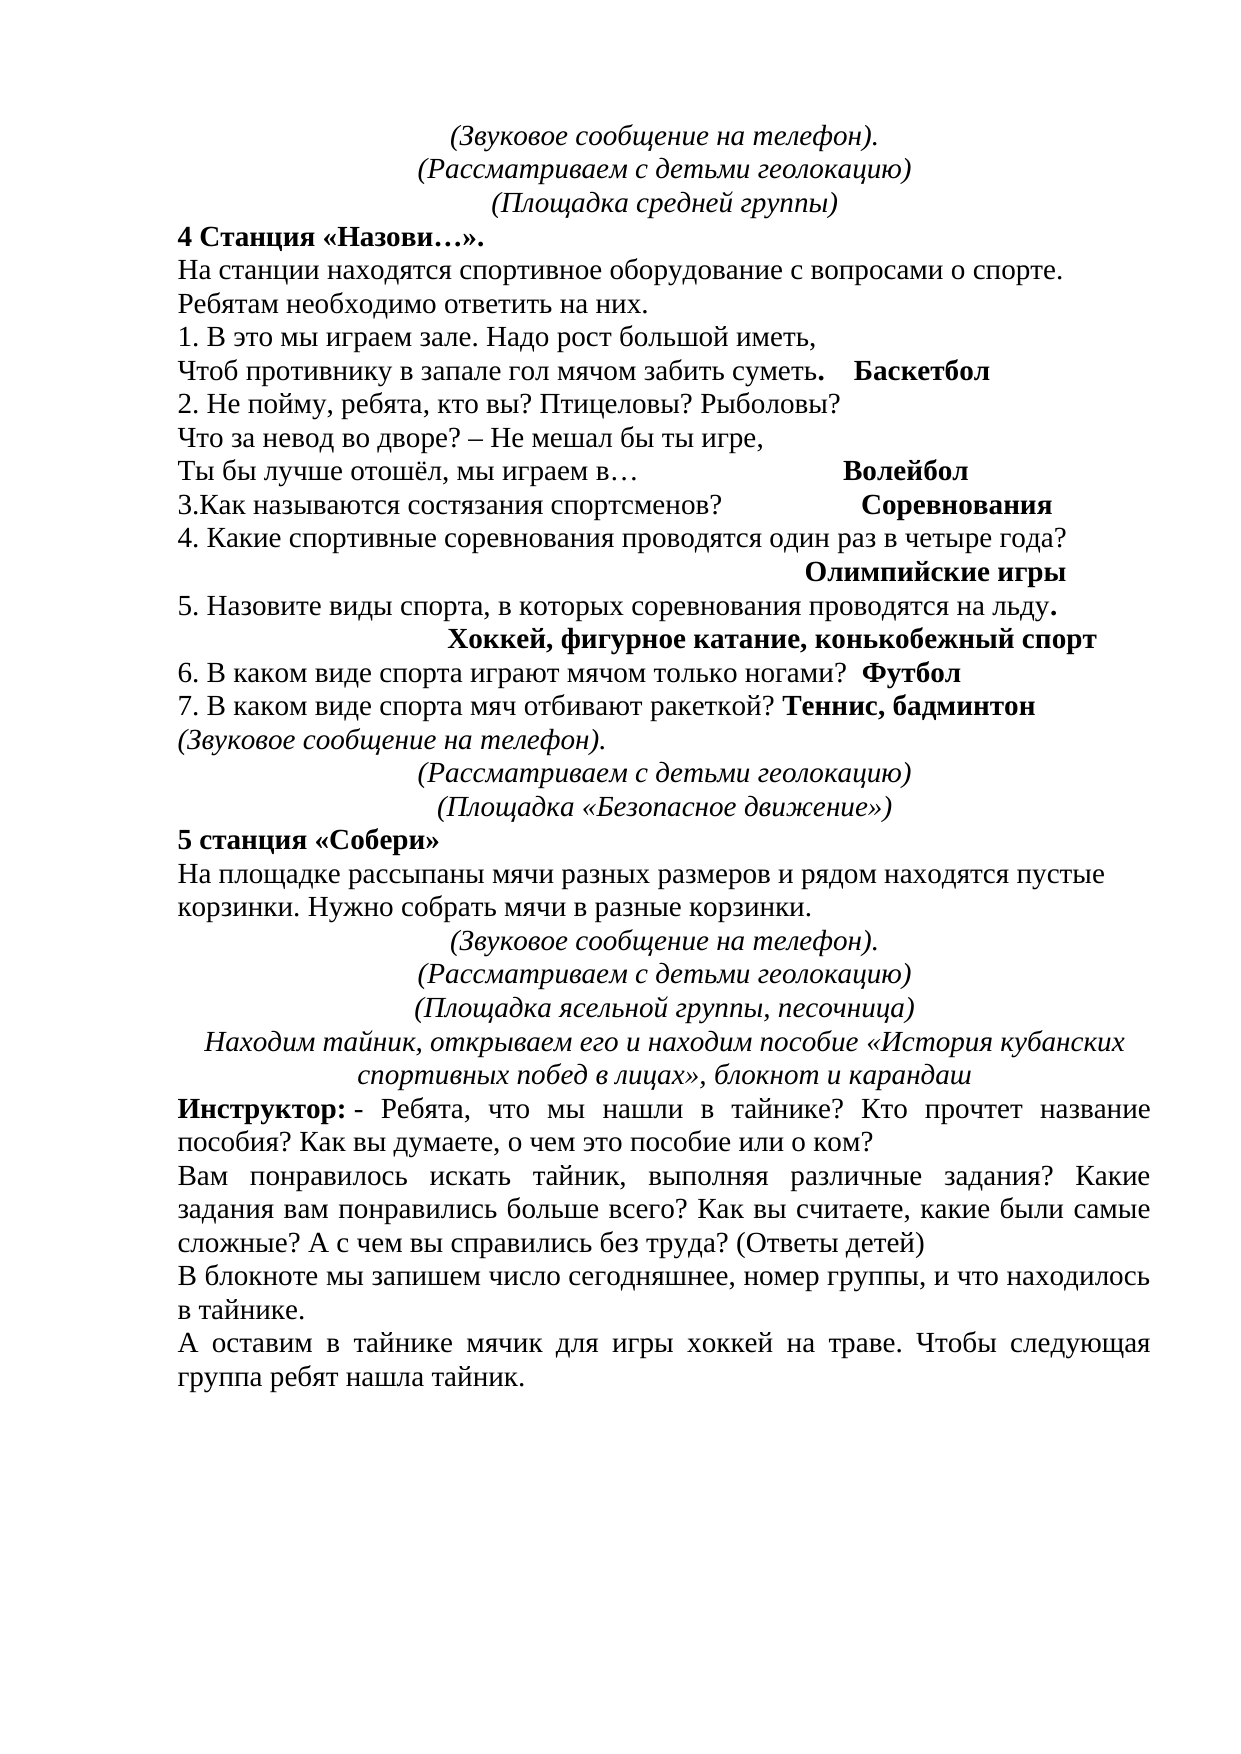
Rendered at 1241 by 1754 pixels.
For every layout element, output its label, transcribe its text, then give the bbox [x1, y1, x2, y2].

text Олимпийские игры [177, 554, 1152, 588]
text 4 Станция «Назови…». [177, 219, 1152, 252]
text Находим тайник, открываем его и находим пособие «История кубанских спортивных побед в лицах», блокнот и карандаш [177, 1024, 1152, 1091]
text (Площадка «Безопасное движение») [177, 789, 1152, 822]
text (Рассматриваем с детьми геолокацию) [177, 957, 1152, 990]
text 3.Как называются состязания спортсменов? Соревнования [177, 487, 1152, 521]
text Хоккей, фигурное катание, конькобежный спорт [177, 621, 1152, 655]
text На станции находятся спортивное оборудование с вопросами о спорте. Ребятам необходимо ответить на них. [177, 252, 1152, 319]
text Вам понравилось искать тайник, выполняя различные задания? Какие задания вам понравились больше всего? Как вы считаете, какие были самые сложные? А с чем вы справились без труда? (Ответы детей) [177, 1158, 1152, 1258]
text А оставим в тайнике мячик для игры хоккей на траве. Чтобы следующая группа ребят нашла тайник. [177, 1326, 1152, 1393]
text (Рассматриваем с детьми геолокацию) [177, 152, 1152, 185]
text Чтоб противнику в запале гол мячом забить суметь. Баскетбол [177, 353, 1152, 386]
text (Звуковое сообщение на телефон). [177, 923, 1152, 957]
text (Рассматриваем с детьми геолокацию) [177, 755, 1152, 789]
text 6. В каком виде спорта играют мячом только ногами? Футбол [177, 655, 1152, 688]
text 4. Какие спортивные соревнования проводятся один раз в четыре года? [177, 521, 1152, 554]
text В блокноте мы запишем число сегодняшнее, номер группы, и что находилось в тайнике. [177, 1258, 1152, 1326]
text 7. В каком виде спорта мяч отбивают ракеткой? Теннис, бадминтон (Звуковое сообщение на телефон). [177, 688, 1152, 755]
text Что за невод во дворе? – Не мешал бы ты игре, [177, 420, 1152, 453]
text 1. В это мы играем зале. Надо рост большой иметь, [177, 319, 1152, 353]
text На площадке рассыпаны мячи разных размеров и рядом находятся пустые корзинки. Нужно собрать мячи в разные корзинки. [177, 856, 1152, 923]
text Инструктор: - Ребята, что мы нашли в тайнике? Кто прочтет название пособия? Как вы думаете, о чем это пособие или о ком? [177, 1091, 1152, 1158]
text (Звуковое сообщение на телефон). [177, 118, 1152, 152]
text (Площадка средней группы) [177, 185, 1152, 219]
text 2. Не пойму, ребята, кто вы? Птицеловы? Рыболовы? [177, 386, 1152, 420]
text Ты бы лучше отошёл, мы играем в… Волейбол [177, 453, 1152, 487]
text 5. Назовите виды спорта, в которых соревнования проводятся на льду. [177, 588, 1152, 621]
text (Площадка ясельной группы, песочница) [177, 990, 1152, 1024]
text 5 станция «Собери» [177, 822, 1152, 856]
